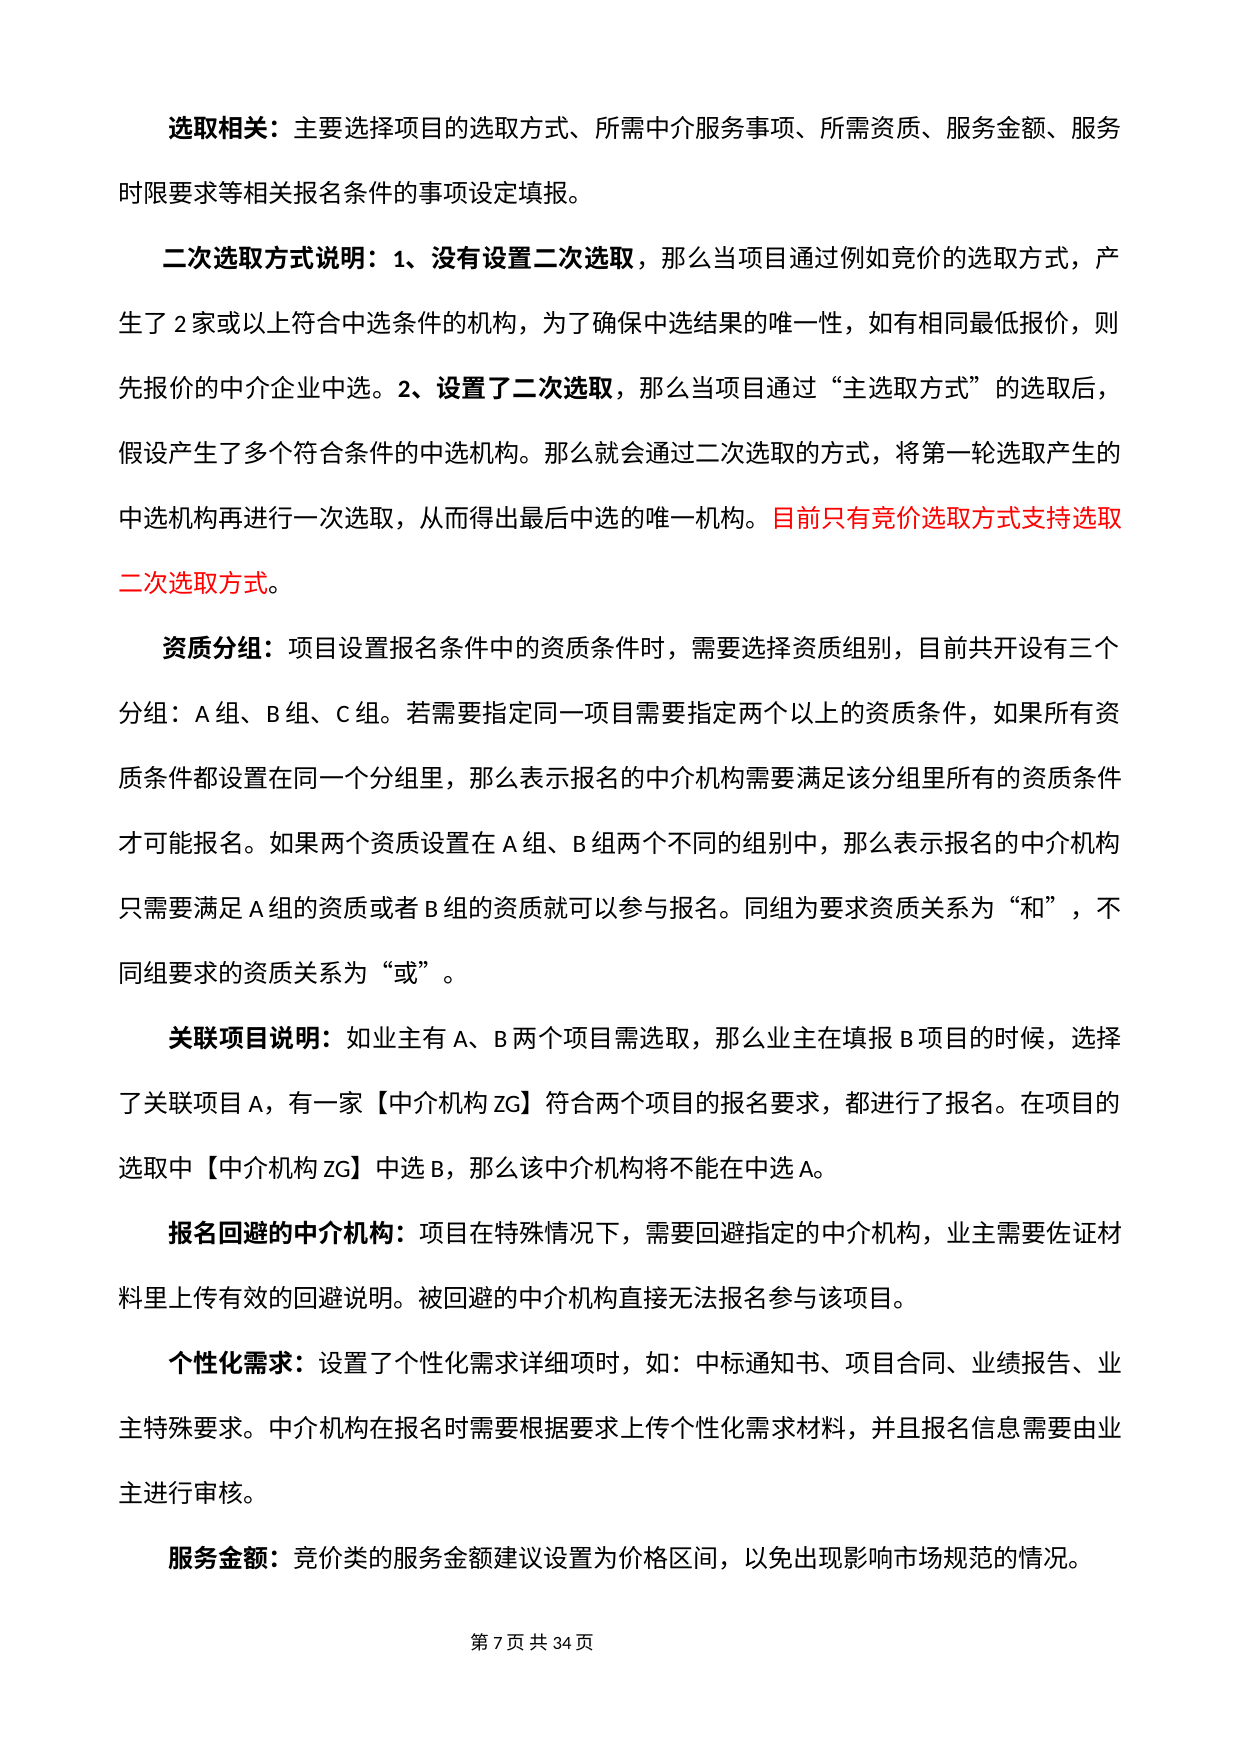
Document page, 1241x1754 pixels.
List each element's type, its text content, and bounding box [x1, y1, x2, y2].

text 资质分组：项目设置报名条件中的资质条件时，需要选择资质组别，目前共开设有三个分组：A组、B组、C组。若需要指定同一项目需要指定两个以上的资质条件，如果所有资质条件都设置在同一个分组里，那么表示报名的中介机构需要满足该分组里所有的资质条件才可能报名。如果两个资质设置在A组、B组两个不同的组别中，那么表示报名的中介机构只需要满足A组的资质或者B组的资质就可以参与报名。同组为要求资质关系为“和”，不同组要求的资质关系为“或”。 [118, 614, 1122, 1004]
text 个性化需求：设置了个性化需求详细项时，如：中标通知书、项目合同、业绩报告、业主特殊要求。中介机构在报名时需要根据要求上传个性化需求材料，并且报名信息需要由业主进行审核。 [118, 1329, 1122, 1524]
text 关联项目说明：如业主有A、B两个项目需选取，那么业主在填报B项目的时候，选择了关联项目A，有一家【中介机构ZG】符合两个项目的报名要求，都进行了报名。在项目的选取中【中介机构ZG】中选B，那么该中介机构将不能在中选A。 [118, 1004, 1122, 1199]
text 二次选取方式说明：1、没有设置二次选取，那么当项目通过例如竞价的选取方式，产生了2家或以上符合中选条件的机构，为了确保中选结果的唯一性，如有相同最低报价，则先报价的中介企业中选。2、设置了二次选取，那么当项目通过“主选取方式”的选取后，假设产生了多个符合条件的中选机构。那么就会通过二次选取的方式，将第一轮选取产生的中选机构再进行一次选取，从而得出最后中选的唯一机构。目前只有竞价选取方式支持选取二次选取方式。 [118, 224, 1122, 614]
text 服务金额：竞价类的服务金额建议设置为价格区间，以免出现影响市场规范的情况。 [118, 1524, 1122, 1589]
text 选取相关：主要选择项目的选取方式、所需中介服务事项、所需资质、服务金额、服务时限要求等相关报名条件的事项设定填报。 [118, 94, 1122, 224]
text 报名回避的中介机构：项目在特殊情况下，需要回避指定的中介机构，业主需要佐证材料里上传有效的回避说明。被回避的中介机构直接无法报名参与该项目。 [118, 1199, 1122, 1329]
